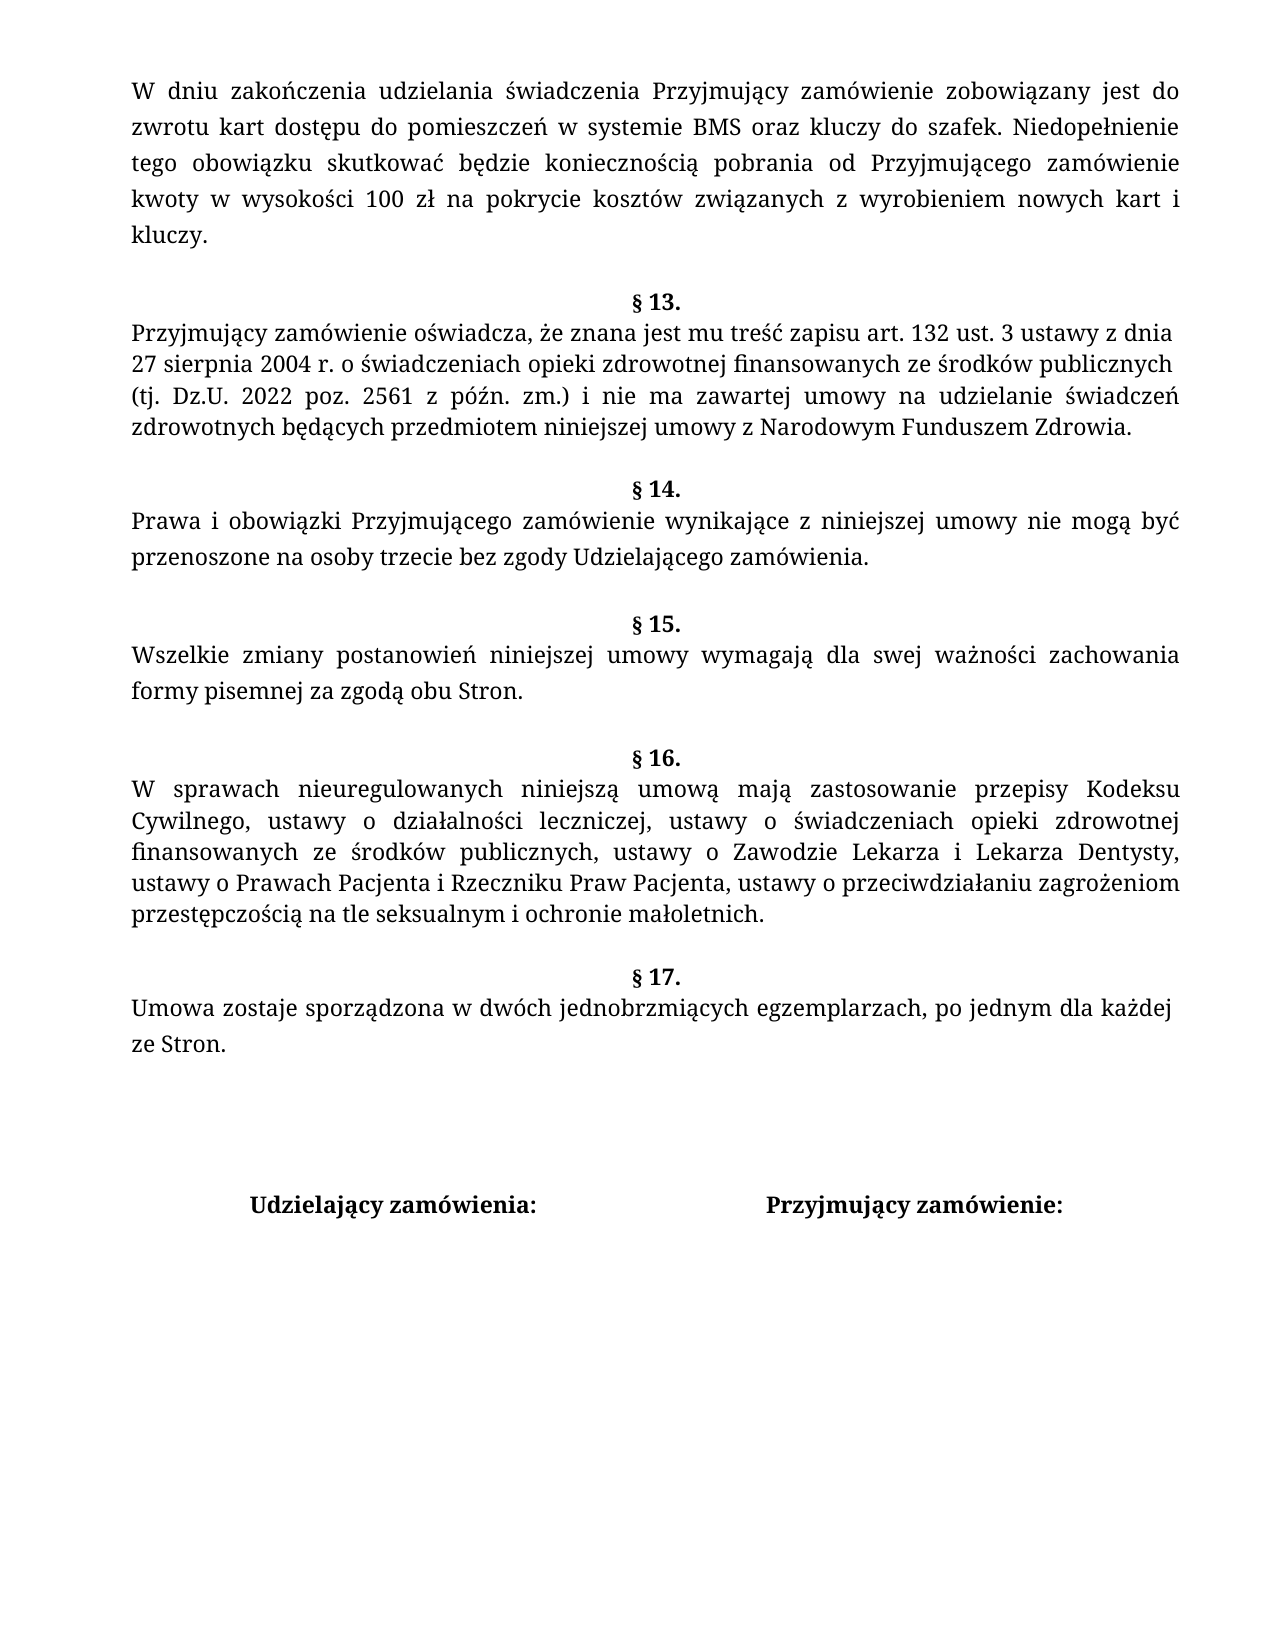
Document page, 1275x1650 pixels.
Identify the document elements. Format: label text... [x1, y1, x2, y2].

text 16. [131, 742, 1181, 773]
text 15. [131, 608, 1181, 639]
text Umowa zostaje sporządzona w dwóch jednobrzmiących egzemplarzach, po jednym dla każdej ze Stron. [131, 992, 1181, 1059]
text W sprawach nieuregulowanych niniejszą umową mają zastosowanie przepisy Kodeksu Cywilnego, ustawy o działalności leczniczej, ustawy o świadczeniach opieki zdrowotnej finansowanych ze środków publicznych, ustawy o Zawodzie Lekarza i Lekarza Dentysty, ustawy o Prawach Pacjenta i Rzeczniku Praw Pacjenta, ustawy o przeciwdziałaniu zagrożeniom przestępczością na tle seksualnym i ochronie małoletnich. [131, 773, 1181, 929]
text Wszelkie zmiany postanowień niniejszej umowy wymagają dla swej ważności zachowania formy pisemnej za zgodą obu Stron. [131, 639, 1181, 706]
text 17. [131, 961, 1181, 992]
text 13. [131, 286, 1181, 317]
text Udzielający zamówienia: Przyjmujący zamówienie: [131, 1189, 1181, 1220]
text Prawa i obowiązki Przyjmującego zamówienie wynikające z niniejszej umowy nie mogą być przenoszone na osoby trzecie bez zgody Udzielającego zamówienia. [131, 504, 1181, 572]
text 14. [131, 473, 1181, 504]
text Przyjmujący zamówienie oświadcza, że znana jest mu treść zapisu art. 132 ust. 3 ustawy z dnia 27 sierpnia 2004 r. o świadczeniach opieki zdrowotnej finansowanych ze środków publicznych (tj. Dz.U. 2022 poz. 2561 z późn. zm.) i nie ma zawartej umowy na udzielanie świadczeń zdrowotnych będących przedmiotem niniejszej umowy z Narodowym Funduszem Zdrowia. [131, 317, 1181, 442]
text W dniu zakończenia udzielania świadczenia Przyjmujący zamówienie zobowiązany jest do zwrotu kart dostępu do pomieszczeń w systemie BMS oraz kluczy do szafek. Niedopełnienie tego obowiązku skutkować będzie koniecznością pobrania od Przyjmującego zamówienie kwoty w wysokości 100 zł na pokrycie kosztów związanych z wyrobieniem nowych kart i kluczy. [131, 75, 1181, 250]
